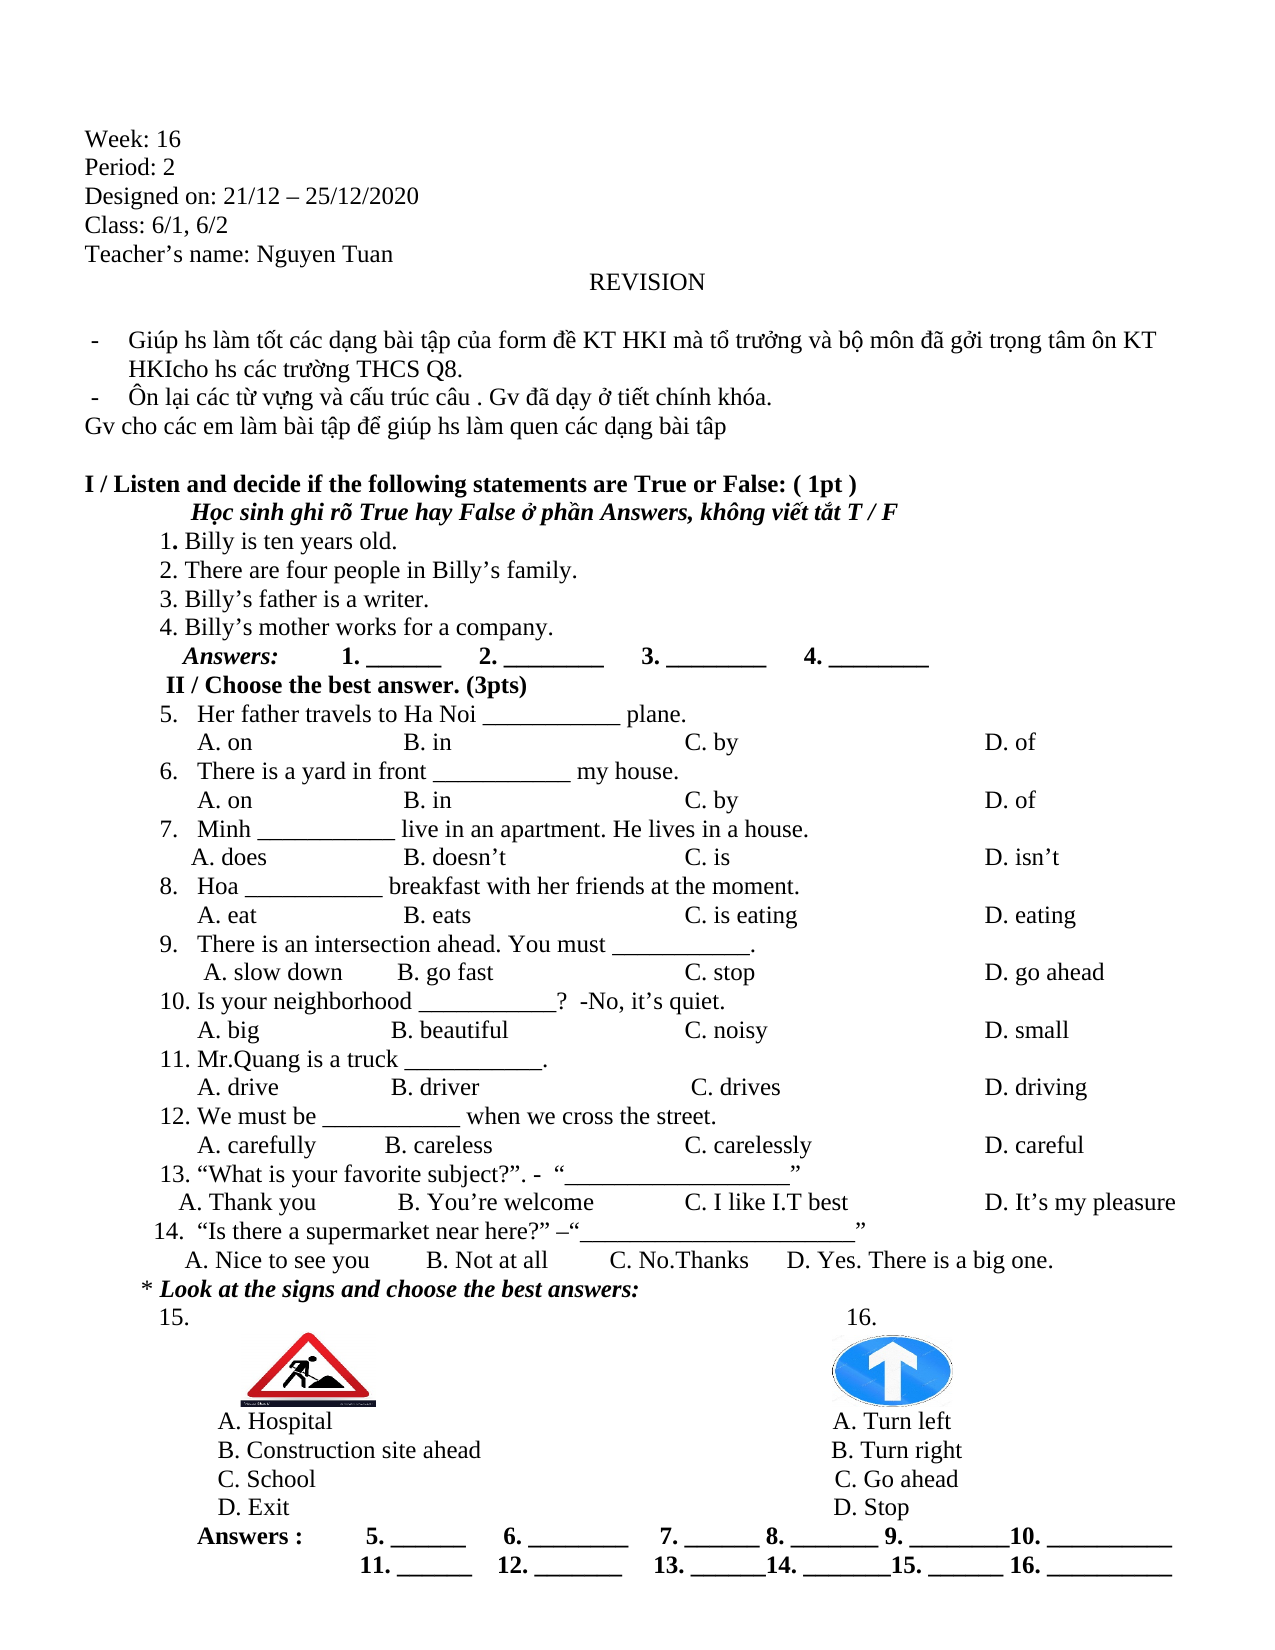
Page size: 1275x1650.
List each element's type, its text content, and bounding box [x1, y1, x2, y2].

list Mr.Quang is a truck ___________. [159, 1044, 1200, 1072]
list Giúp hs làm tốt các dạng bài tập của form đề KT HKI mà tổ trưởng và bộ môn đã gởi trọng tâm ôn KT HKIcho hs các trường THCS Q8. [91, 325, 1210, 382]
text A. Hospital A. Turn left [217, 1406, 1200, 1435]
text REVISION [84, 267, 1210, 296]
text 11. ______ 12. _______ 13. ______14. _______15. ______ 16. __________ [84, 1550, 1200, 1579]
text 4. Billy’s mother works for a company. [84, 612, 1200, 641]
text C. School C. Go ahead [217, 1464, 1200, 1492]
list Minh ___________ live in an apartment. He lives in a house. [159, 814, 1200, 842]
text A. Thank you B. You’re welcome C. I like I.T best D. It’s my pleasure [84, 1187, 1200, 1216]
picture [240, 1331, 376, 1407]
text Answers : 5. ______ 6. ________ 7. ______ 8. _______ 9. ________10. __________ [84, 1521, 1200, 1550]
text * Look at the signs and choose the best answers: [84, 1274, 1200, 1302]
list Her father travels to Ha Noi ___________ plane. [159, 699, 1200, 727]
text 13. “What is your favorite subject?”. - “__________________” [84, 1159, 1200, 1187]
text Gv cho các em làm bài tập để giúp hs làm quen các dạng bài tâp [84, 411, 1210, 440]
list Is your neighborhood ___________? -No, it’s quiet. [159, 986, 1200, 1015]
list A. on B. in C. by D. of [197, 785, 1200, 814]
text Answers: 1. ______ 2. ________ 3. ________ 4. ________ [45, 641, 1200, 670]
text 14. “Is there a supermarket near here?” –“______________________” [84, 1216, 1200, 1245]
text A. Nice to see you B. Not at all C. No.Thanks D. Yes. There is a big one. [84, 1245, 1200, 1274]
picture [832, 1335, 953, 1407]
text 1. Billy is ten years old. [84, 526, 1200, 555]
list Hoa ___________ breakfast with her friends at the moment. [159, 871, 1200, 900]
text Teacher’s name: Nguyen Tuan [84, 239, 1210, 267]
text A. does B. doesn’t C. is D. isn’t [84, 842, 1200, 871]
list A. carefully B. careless C. carelessly D. careful [197, 1130, 1200, 1159]
list A. big B. beautiful C. noisy D. small [197, 1015, 1200, 1044]
list There is an intersection ahead. You must ___________. [159, 929, 1200, 957]
list A. on B. in C. by D. of [197, 727, 1200, 756]
text Class: 6/1, 6/2 [84, 210, 1210, 239]
text I / Listen and decide if the following statements are True or False: ( 1pt ) [84, 469, 1200, 497]
text D. Exit D. Stop [217, 1492, 1200, 1521]
text Period: 2 [84, 152, 1210, 181]
text 2. There are four people in Billy’s family. [84, 555, 1200, 584]
text II / Choose the best answer. (3pts) [84, 670, 1200, 699]
text Designed on: 21/12 – 25/12/2020 [84, 181, 1210, 210]
text Week: 16 [84, 124, 1210, 152]
text A. eat B. eats C. is eating D. eating [197, 900, 1200, 929]
list There is a yard in front ___________ my house. [159, 756, 1200, 785]
text 3. Billy’s father is a writer. [84, 584, 1200, 612]
text A. drive B. driver C. drives D. driving [84, 1072, 1200, 1101]
text 15. 16. [158, 1302, 1200, 1331]
text Học sinh ghi rõ True hay False ở phần Answers, không viết tắt T / F [84, 497, 1200, 526]
text B. Construction site ahead B. Turn right [217, 1435, 1200, 1464]
list A. slow down B. go fast C. stop D. go ahead [197, 957, 1200, 986]
list We must be ___________ when we cross the street. [159, 1101, 1200, 1130]
list Ôn lại các từ vựng và cấu trúc câu . Gv đã dạy ở tiết chính khóa. [91, 382, 1210, 411]
